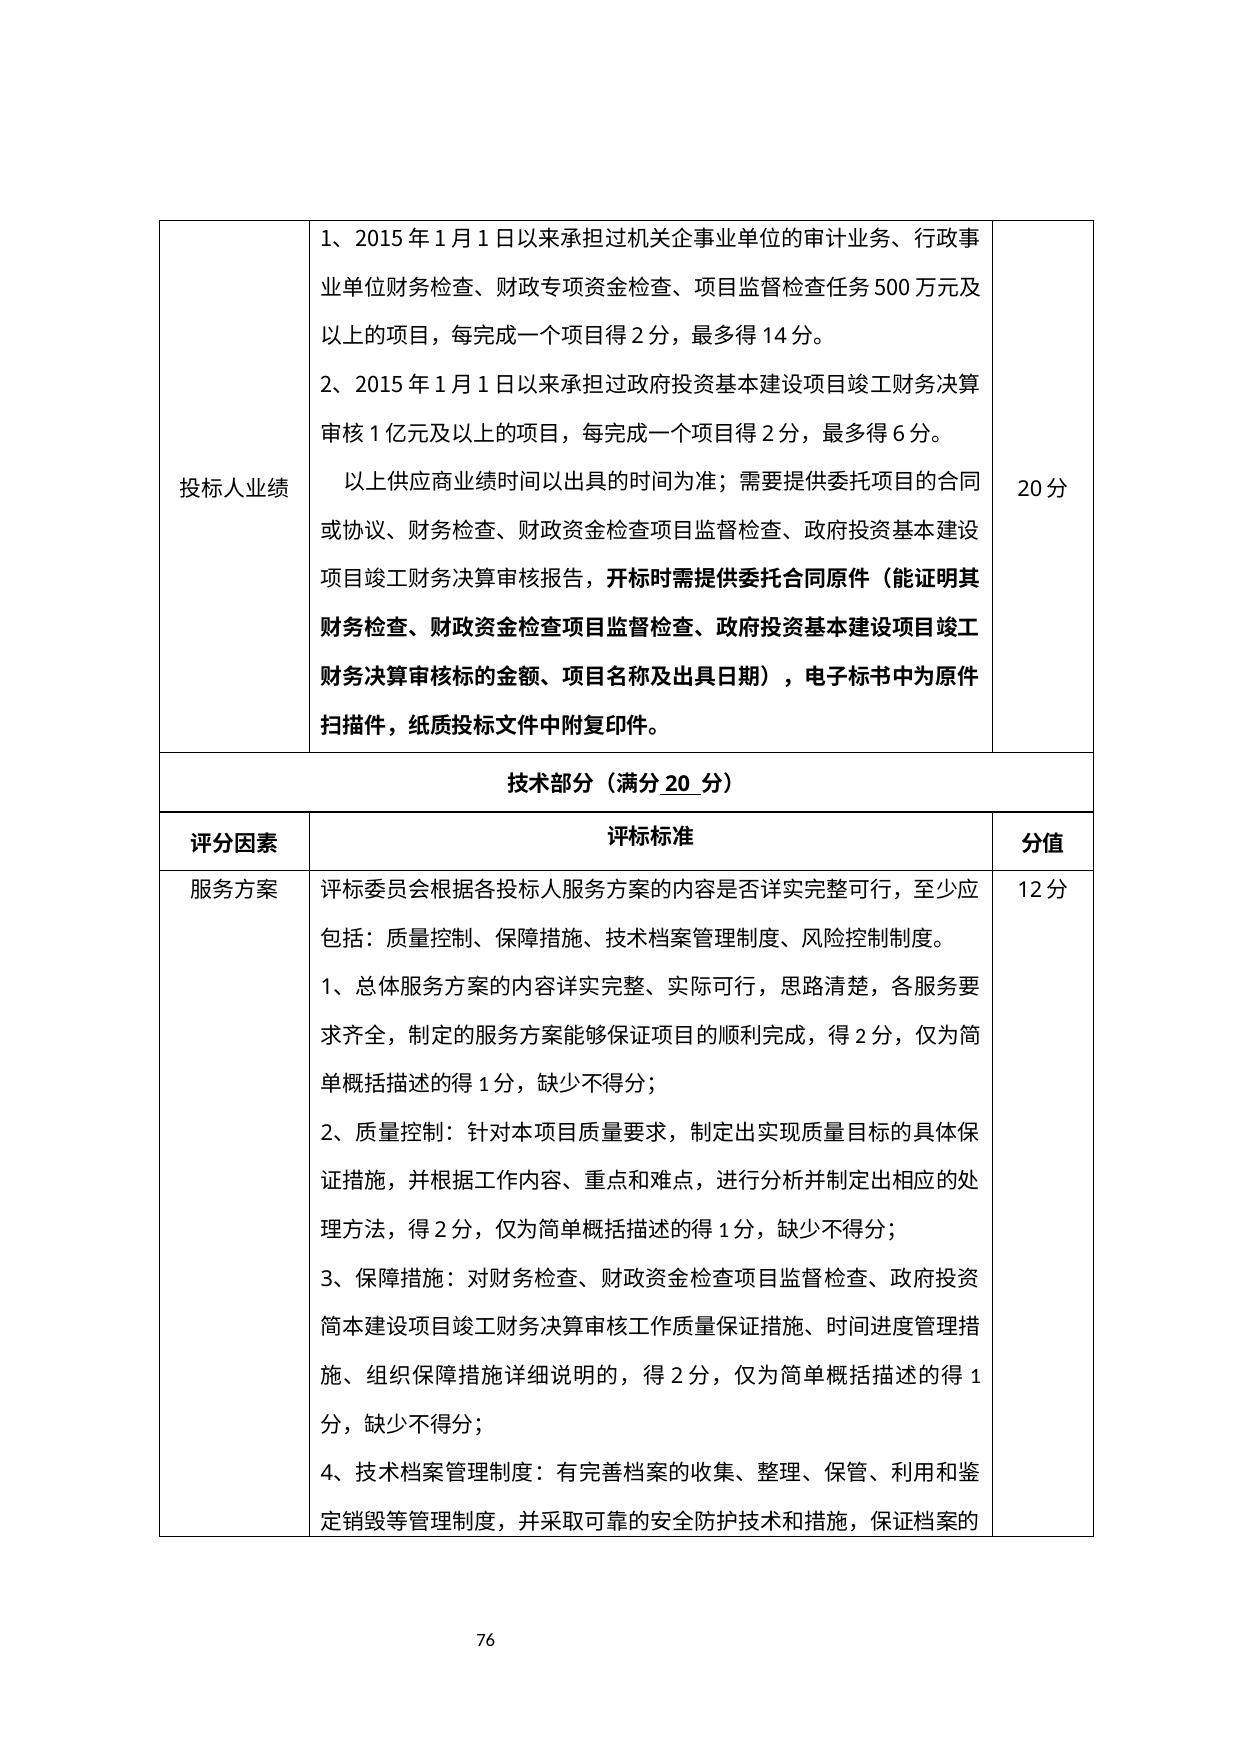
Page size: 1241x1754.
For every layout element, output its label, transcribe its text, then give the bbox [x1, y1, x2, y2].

table_cell 技术部分（满分 20 分） [160, 753, 1093, 811]
table_cell 分值 [993, 813, 1093, 870]
table_cell 1、2015年1月1日以来承担过机关企事业单位的审计业务、行政事业单位财务检查、财政专项资金检查、项目监督检查任务500万元及以上的项目，每完成一个项目得2分，最多得14分。 2、2015年1月1日以来承担过政府投资基本建设项目竣工财务决算审核1亿元及以上的项目，每完成一个项目得2分，最多得6分。 以上供应商业绩时间以出具的时间为准；需要提供委托项目的合同或协议、财务检查、财政资金检查项目监督检查、政府投资基本建设项目竣工财务决算审核报告，开标时需提供委托合同原件（能证明其财务检查、财政资金检查项目监督检查、政府投资基本建设项目竣工财务决算审核标的金额、项目名称及出具日期），电子标书中为原件扫描件，纸质投标文件中附复印件。 [310, 221, 992, 752]
table_cell 评分因素 [160, 813, 309, 870]
table_cell 12分 [993, 871, 1093, 1536]
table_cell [310, 871, 992, 1536]
table_cell 评标标准 [310, 813, 992, 870]
table_cell 投标人业绩 [160, 221, 309, 752]
table_cell 20分 [993, 221, 1093, 752]
table_cell 服务方案 [160, 871, 309, 1536]
